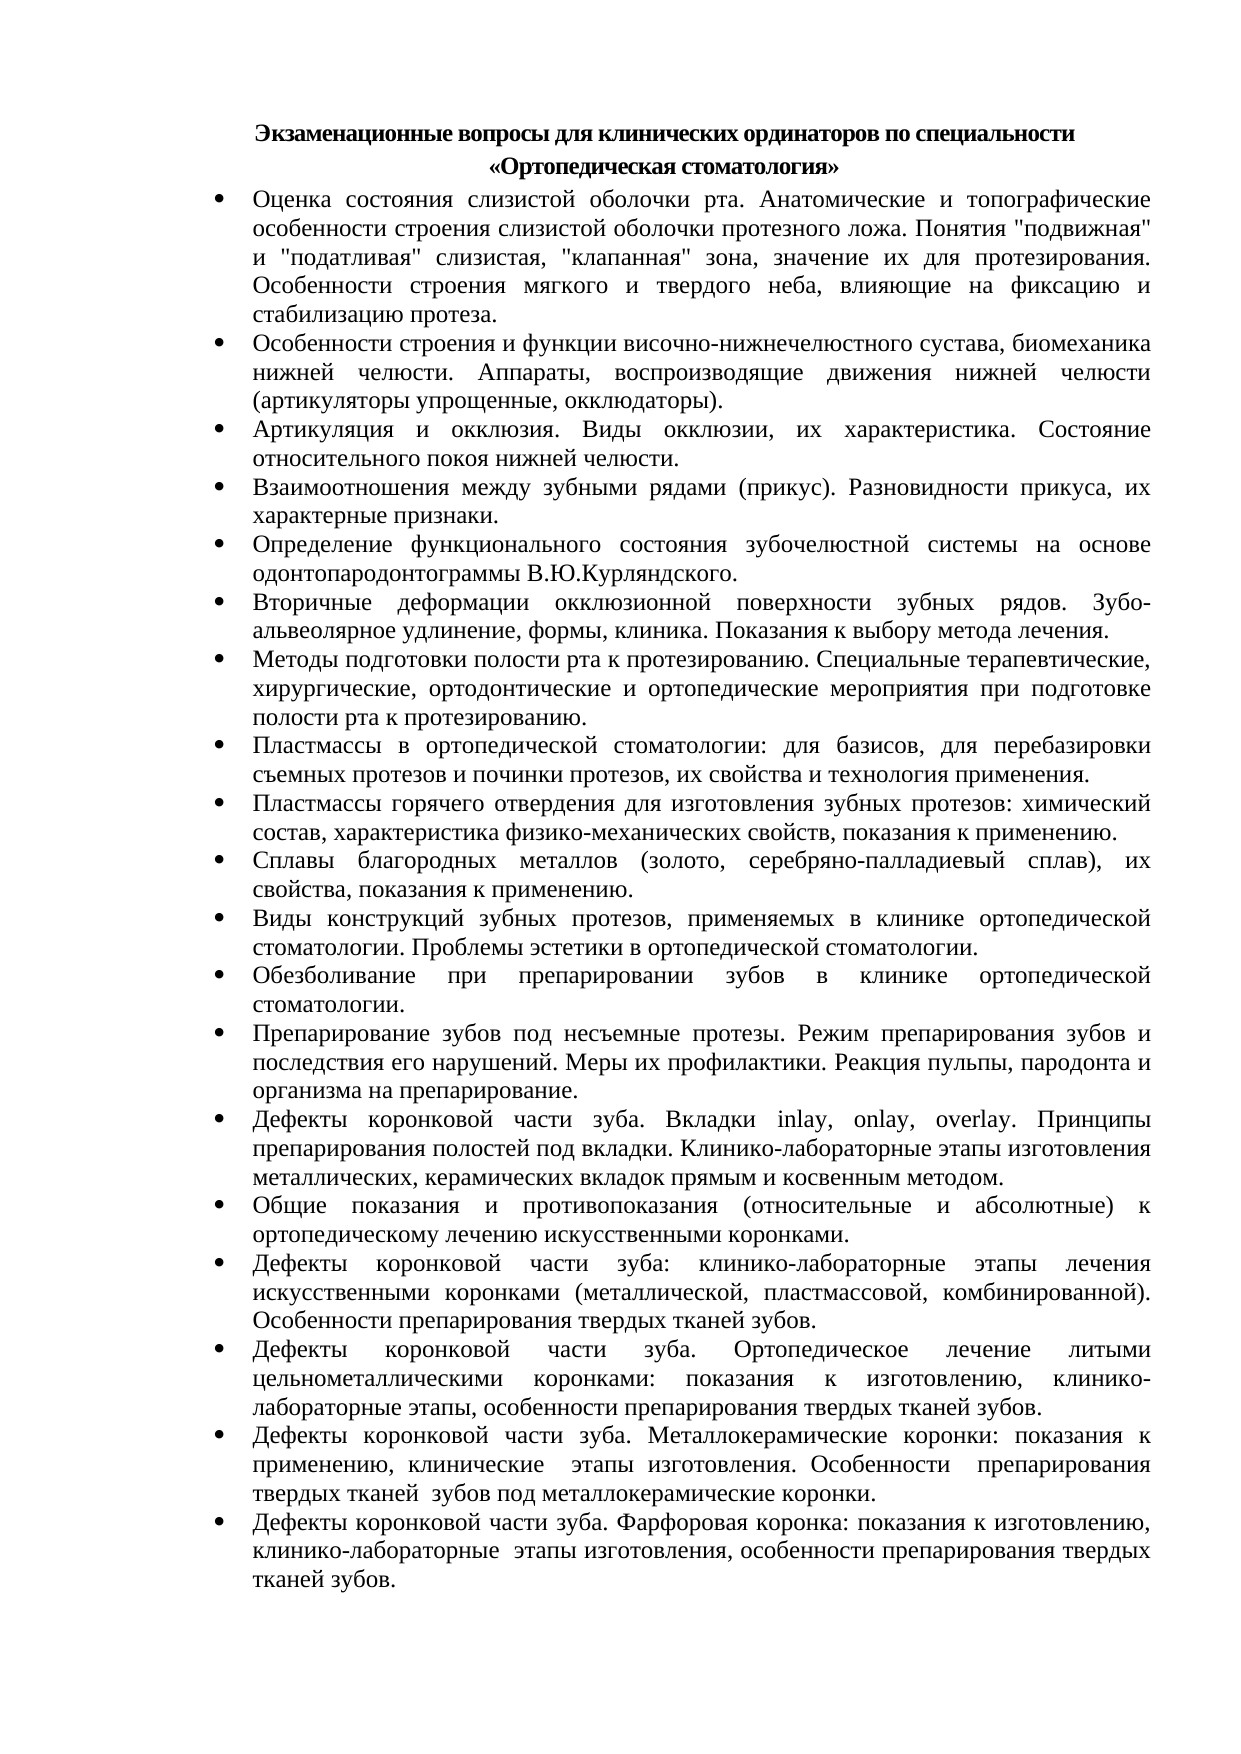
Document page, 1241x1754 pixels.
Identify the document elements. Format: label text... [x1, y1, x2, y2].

list Дефекты коронковой части зуба. Металлокерамические коронки: показания к применению, клинические этапы изготовления. Особенности препарирования твердых тканей зубов под металлокерамические коронки. [215, 1420, 1152, 1507]
list Определение функционального состояния зубочелюстной системы на основе одонтопародонтограммы В.Ю.Курляндского. [215, 529, 1152, 587]
list Сплавы благородных металлов (золото, серебряно-палладиевый сплав), их свойства, показания к применению. [215, 845, 1152, 903]
list Артикуляция и окклюзия. Виды окклюзии, их характеристика. Состояние относительного покоя нижней челюсти. [215, 414, 1152, 472]
list Препарирование зубов под несъемные протезы. Режим препарирования зубов и последствия его нарушений. Меры их профилактики. Реакция пульпы, пародонта и организма на препарирование. [215, 1018, 1152, 1104]
list Взаимоотношения между зубными рядами (прикус). Разновидности прикуса, их характерные признаки. [215, 472, 1152, 529]
list Обезболивание при препарировании зубов в клинике ортопедической стоматологии. [215, 960, 1152, 1018]
list Виды конструкций зубных протезов, применяемых в клинике ортопедической стоматологии. Проблемы эстетики в ортопедической стоматологии. [215, 903, 1152, 960]
list Оценка состояния слизистой оболочки рта. Анатомические и топографические особенности строения слизистой оболочки протезного ложа. Понятия "подвижная" и "податливая" слизистая, "клапанная" зона, значение их для протезирования. Особенности строения мягкого и твердого неба, влияющие на фиксацию и стабилизацию протеза. [215, 184, 1152, 328]
list Дефекты коронковой части зуба. Фарфоровая коронка: показания к изготовлению, клинико-лабораторные этапы изготовления, особенности препарирования твердых тканей зубов. [215, 1507, 1152, 1593]
list Дефекты коронковой части зуба: клинико-лабораторные этапы лечения искусственными коронками (металлической, пластмассовой, комбинированной). Особенности препарирования твердых тканей зубов. [215, 1248, 1152, 1334]
list Общие показания и противопоказания (относительные и абсолютные) к ортопедическому лечению искусственными коронками. [215, 1190, 1152, 1248]
list Вторичные деформации окклюзионной поверхности зубных рядов. Зубо-альвеолярное удлинение, формы, клиника. Показания к выбору метода лечения. [215, 587, 1152, 644]
list Дефекты коронковой части зуба. Вкладки inlay, onlay, overlay. Принципы препарирования полостей под вкладки. Клинико-лабораторные этапы изготовления металлических, керамических вкладок прямым и косвенным методом. [215, 1104, 1152, 1190]
text Экзаменационные вопросы для клинических ординаторов по специальности «Ортопедическая стоматология» [177, 118, 1152, 180]
list Пластмассы в ортопедической стоматологии: для базисов, для перебазировки съемных протезов и починки протезов, их свойства и технология применения. [215, 730, 1152, 788]
list Методы подготовки полости рта к протезированию. Специальные терапевтические, хирургические, ортодонтические и ортопедические мероприятия при подготовке полости рта к протезированию. [215, 644, 1152, 730]
list Пластмассы горячего отвердения для изготовления зубных протезов: химический состав, характеристика физико-механических свойств, показания к применению. [215, 788, 1152, 845]
list Дефекты коронковой части зуба. Ортопедическое лечение литыми цельнометаллическими коронками: показания к изготовлению, клинико-лабораторные этапы, особенности препарирования твердых тканей зубов. [215, 1334, 1152, 1420]
list Особенности строения и функции височно-нижнечелюстного сустава, биомеханика нижней челюсти. Аппараты, воспроизводящие движения нижней челюсти (артикуляторы упрощенные, окклюдаторы). [215, 328, 1152, 414]
